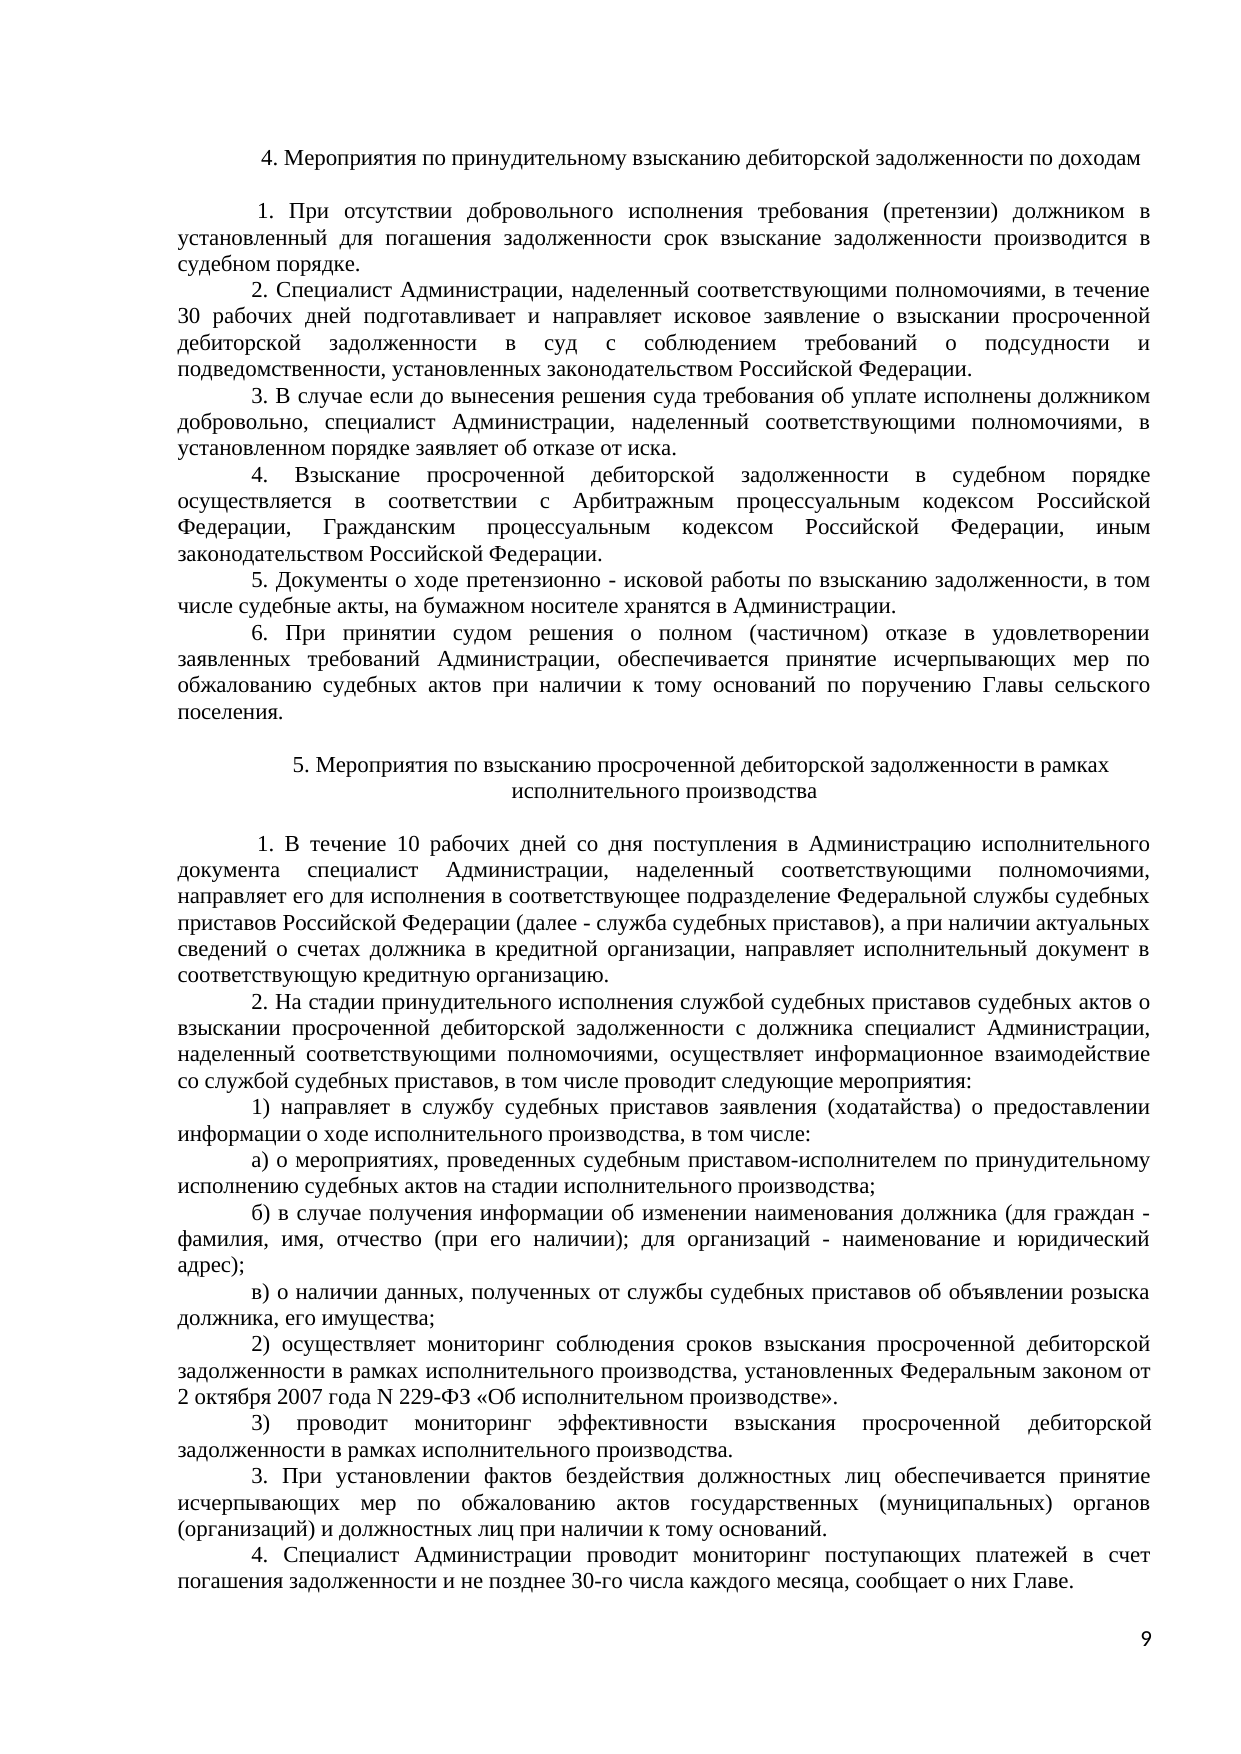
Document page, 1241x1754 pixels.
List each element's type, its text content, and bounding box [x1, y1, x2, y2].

text 6. При принятии судом решения о полном (частичном) отказе в удовлетворении заявленных требований Администрации, обеспечивается принятие исчерпывающих мер по обжалованию судебных актов при наличии к тому оснований по поручению Главы сельского поселения. [177, 619, 1152, 724]
text 2) осуществляет мониторинг соблюдения сроков взыскания просроченной дебиторской задолженности в рамках исполнительного производства, установленных Федеральным законом от 2 октября 2007 года N 229-ФЗ «Об исполнительном производстве». [177, 1330, 1152, 1409]
text 1) направляет в службу судебных приставов заявления (ходатайства) о предоставлении информации о ходе исполнительного производства, в том числе: [177, 1093, 1152, 1146]
text 4. Мероприятия по принудительному взысканию дебиторской задолженности по доходам [177, 144, 1152, 171]
text 2. На стадии принудительного исполнения службой судебных приставов судебных актов о взыскании просроченной дебиторской задолженности с должника специалист Администрации, наделенный соответствующими полномочиями, осуществляет информационное взаимодействие со службой судебных приставов, в том числе проводит следующие мероприятия: [177, 988, 1152, 1093]
text б) в случае получения информации об изменении наименования должника (для граждан - фамилия, имя, отчество (при его наличии); для организаций - наименование и юридический адрес); [177, 1199, 1152, 1278]
text 4. Специалист Администрации проводит мониторинг поступающих платежей в счет погашения задолженности и не позднее 30-го числа каждого месяца, сообщает о них Главе. [177, 1541, 1152, 1594]
text 5. Мероприятия по взысканию просроченной дебиторской задолженности в рамках исполнительного производства [177, 751, 1152, 803]
text 3. В случае если до вынесения решения суда требования об уплате исполнены должником добровольно, специалист Администрации, наделенный соответствующими полномочиями, в установленном порядке заявляет об отказе от иска. [177, 382, 1152, 461]
text 3) проводит мониторинг эффективности взыскания просроченной дебиторской задолженности в рамках исполнительного производства. [177, 1409, 1152, 1462]
text 2. Специалист Администрации, наделенный соответствующими полномочиями, в течение 30 рабочих дней подготавливает и направляет исковое заявление о взыскании просроченной дебиторской задолженности в суд с соблюдением требований о подсудности и подведомственности, установленных законодательством Российской Федерации. [177, 276, 1152, 382]
text 3. При установлении фактов бездействия должностных лиц обеспечивается принятие исчерпывающих мер по обжалованию актов государственных (муниципальных) органов (организаций) и должностных лиц при наличии к тому оснований. [177, 1462, 1152, 1541]
text 1. В течение 10 рабочих дней со дня поступления в Администрацию исполнительного документа специалист Администрации, наделенный соответствующими полномочиями, направляет его для исполнения в соответствующее подразделение Федеральной службы судебных приставов Российской Федерации (далее - служба судебных приставов), а при наличии актуальных сведений о счетах должника в кредитной организации, направляет исполнительный документ в соответствующую кредитную организацию. [177, 830, 1152, 988]
text а) о мероприятиях, проведенных судебным приставом-исполнителем по принудительному исполнению судебных актов на стадии исполнительного производства; [177, 1146, 1152, 1199]
text 4. Взыскание просроченной дебиторской задолженности в судебном порядке осуществляется в соответствии с Арбитражным процессуальным кодексом Российской Федерации, Гражданским процессуальным кодексом Российской Федерации, иным законодательством Российской Федерации. [177, 461, 1152, 566]
text в) о наличии данных, полученных от службы судебных приставов об объявлении розыска должника, его имущества; [177, 1278, 1152, 1330]
text 5. Документы о ходе претензионно - исковой работы по взысканию задолженности, в том числе судебные акты, на бумажном носителе хранятся в Администрации. [177, 566, 1152, 619]
text 1. При отсутствии добровольного исполнения требования (претензии) должником в установленный для погашения задолженности срок взыскание задолженности производится в судебном порядке. [177, 197, 1152, 276]
